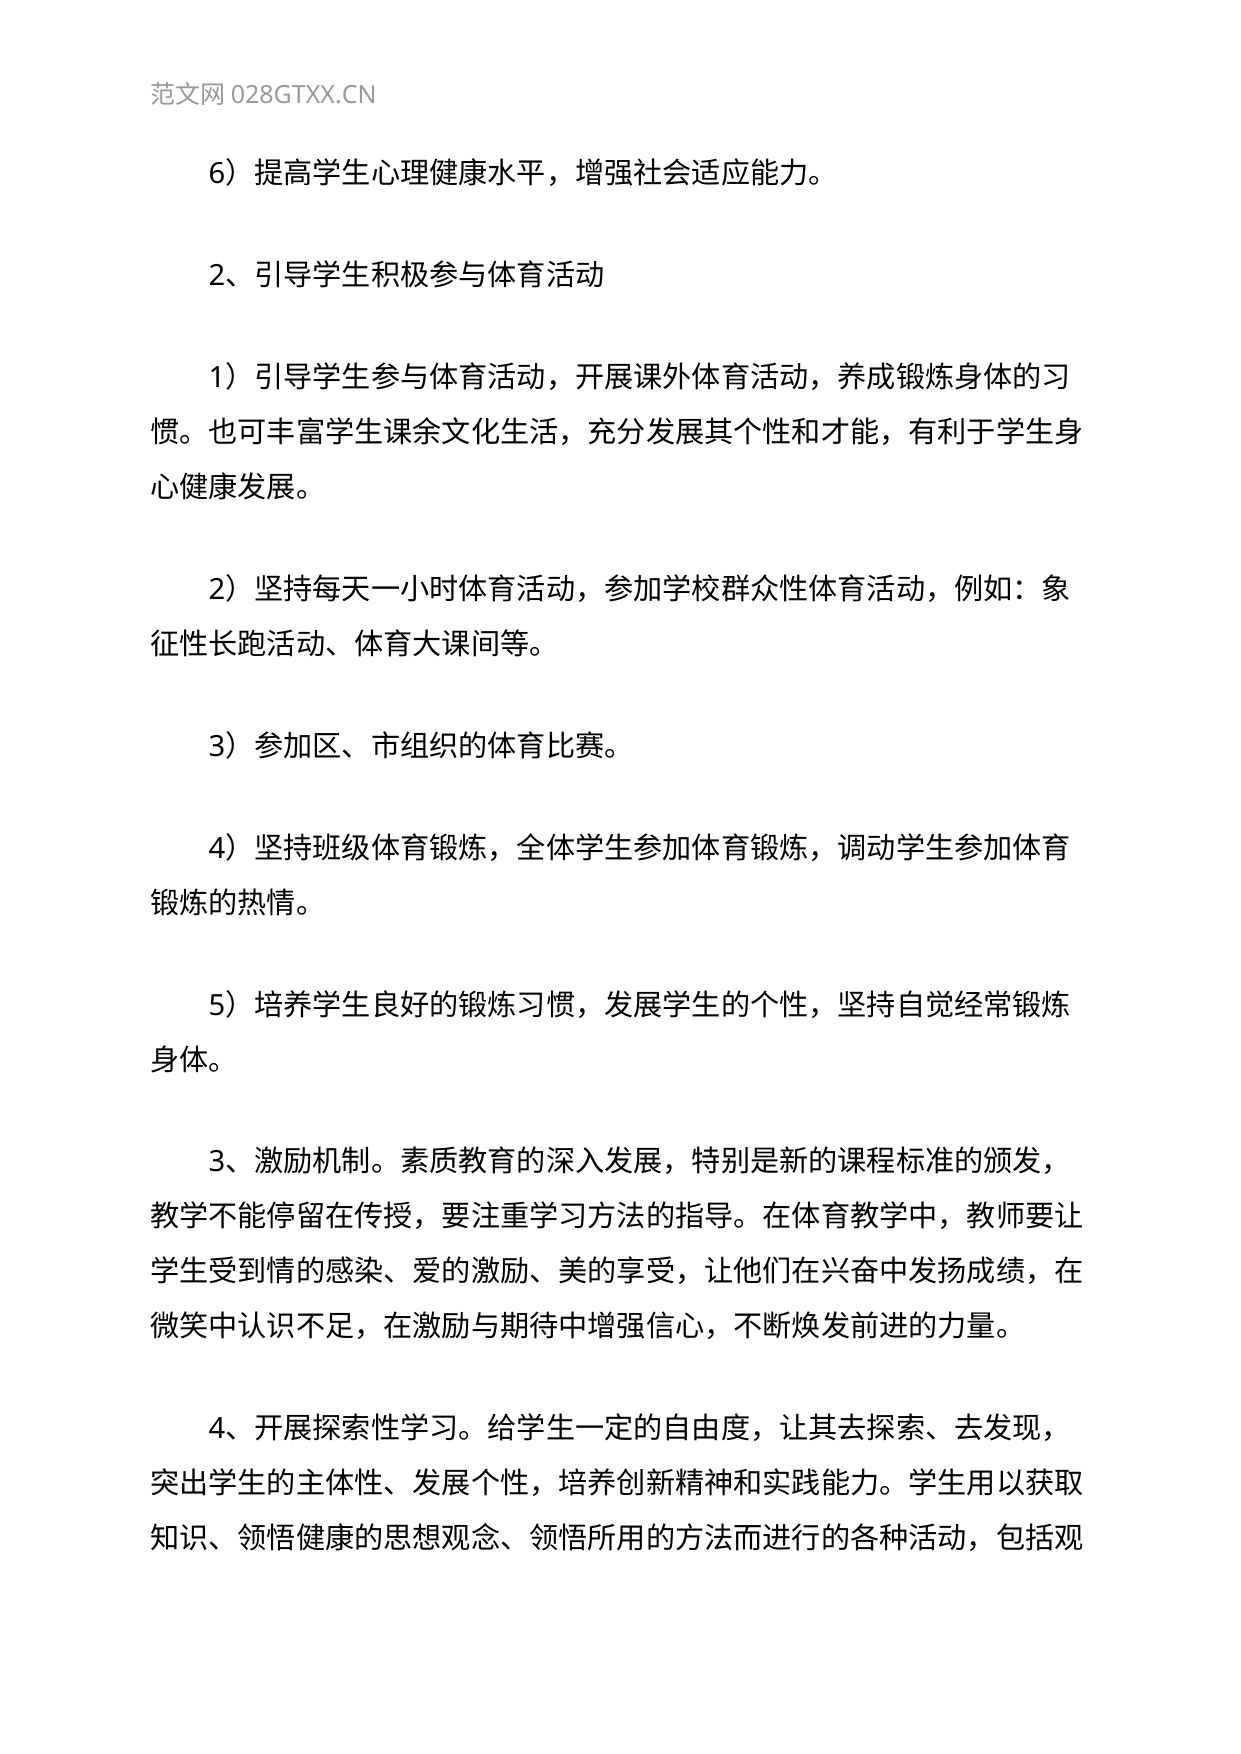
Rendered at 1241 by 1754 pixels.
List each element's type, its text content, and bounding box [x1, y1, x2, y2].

text 3、激励机制。素质教育的深入发展，特别是新的课程标准的颁发，教学不能停留在传授，要注重学习方法的指导。在体育教学中，教师要让学生受到情的感染、爱的激励、美的享受，让他们在兴奋中发扬成绩，在微笑中认识不足，在激励与期待中增强信心，不断焕发前进的力量。 [150, 1138, 1090, 1345]
text 2）坚持每天一小时体育活动，参加学校群众性体育活动，例如：象征性长跑活动、体育大课间等。 [150, 566, 1090, 663]
text 5）培养学生良好的锻炼习惯，发展学生的个性，坚持自觉经常锻炼身体。 [150, 981, 1090, 1078]
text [150, 1404, 1090, 1557]
text 4）坚持班级体育锻炼，全体学生参加体育锻炼，调动学生参加体育锻炼的热情。 [150, 824, 1090, 922]
text 2、引导学生积极参与体育活动 [150, 252, 1090, 294]
text 1）引导学生参与体育活动，开展课外体育活动，养成锻炼身体的习惯。也可丰富学生课余文化生活，充分发展其个性和才能，有利于学生身心健康发展。 [150, 354, 1090, 506]
text 6）提高学生心理健康水平，增强社会适应能力。 [150, 150, 1090, 192]
text 3）参加区、市组织的体育比赛。 [150, 722, 1090, 765]
